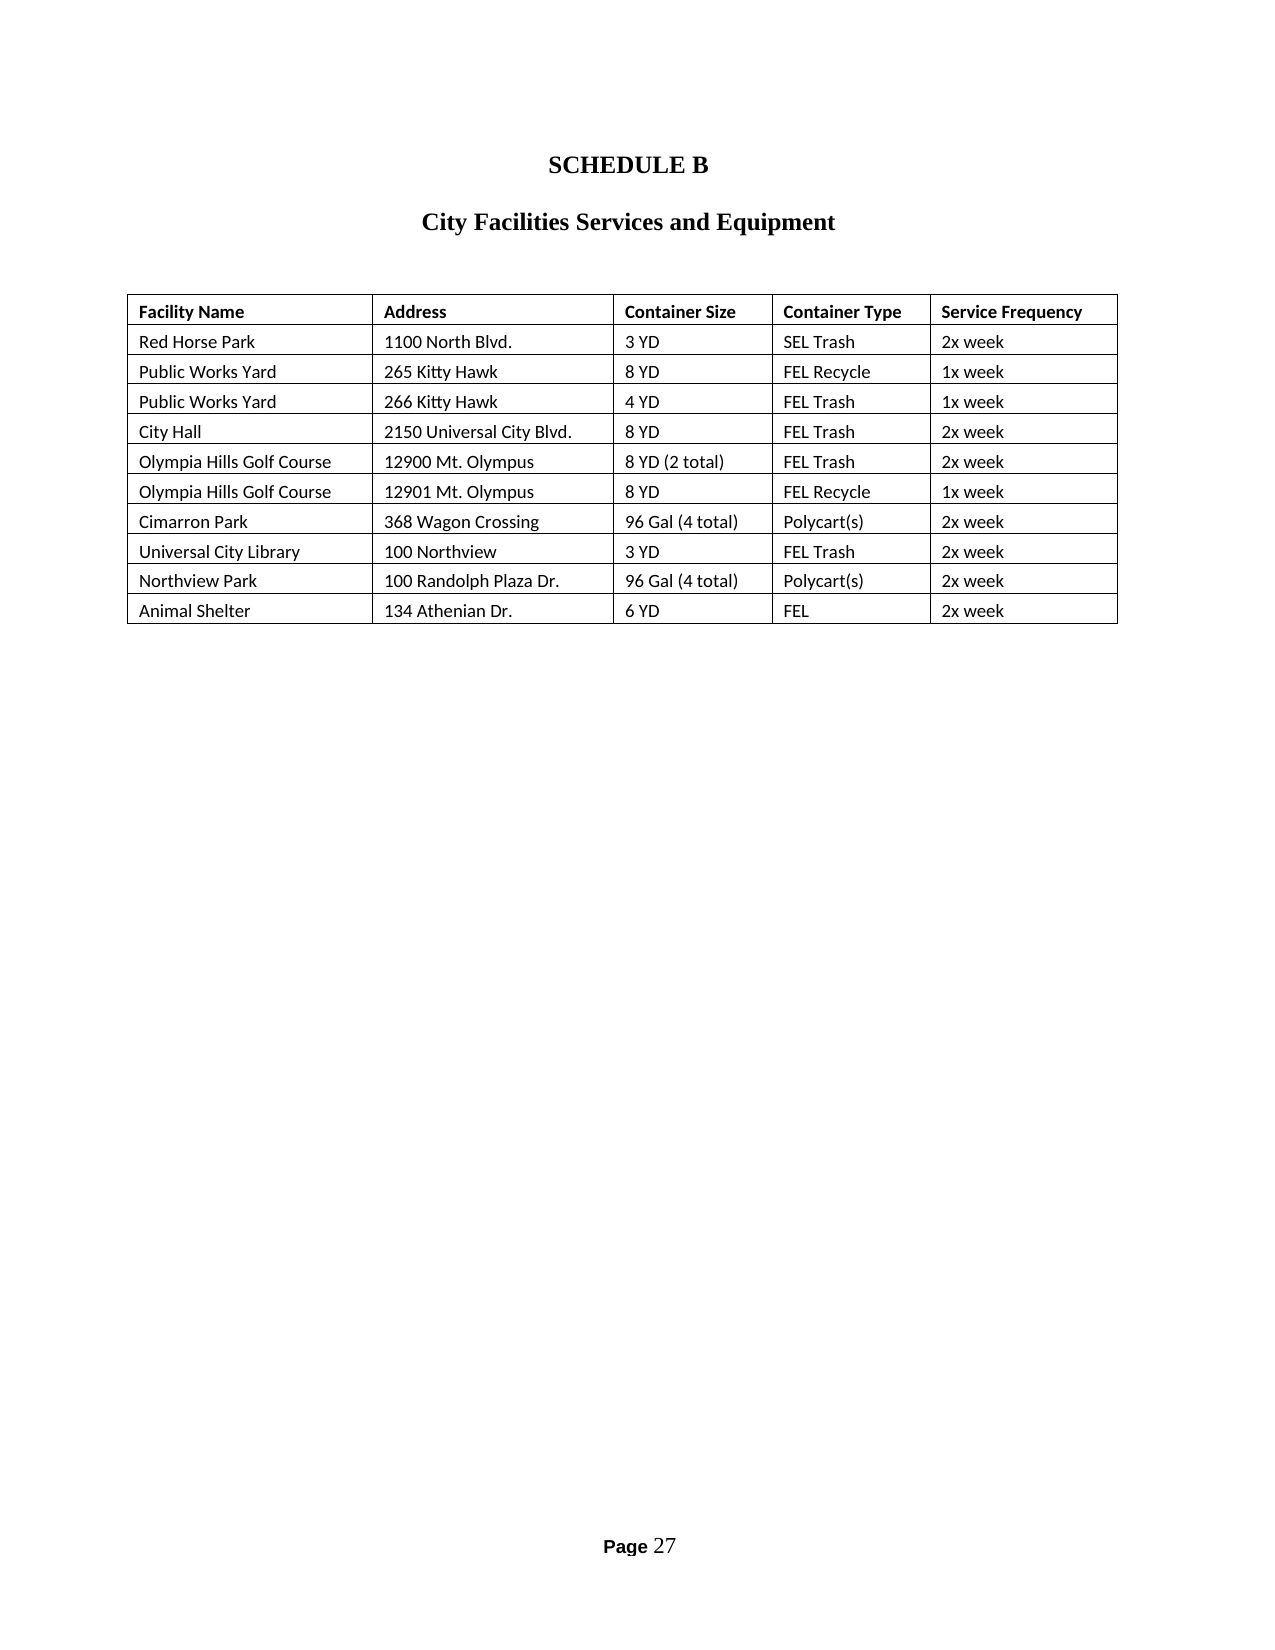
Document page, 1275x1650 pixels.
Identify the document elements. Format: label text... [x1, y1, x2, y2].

text City Facilities Services and Equipment [368, 207, 888, 236]
table_cell 266 Kitty Hawk [373, 384, 613, 413]
table_cell 265 Kitty Hawk [373, 355, 613, 383]
table_cell Polycart(s) [773, 504, 930, 533]
table_cell Northview Park [128, 564, 372, 593]
table_cell 8 YD [614, 355, 772, 383]
table_cell Polycart(s) [773, 564, 930, 593]
table_cell 1100 North Blvd. [373, 325, 613, 353]
table_cell 4 YD [614, 384, 772, 413]
table_cell 2150 Universal City Blvd. [373, 414, 613, 443]
table_header Container Size [614, 295, 772, 323]
table_cell 8 YD [614, 474, 772, 503]
table_cell FEL Trash [773, 384, 930, 413]
table_cell FEL Trash [773, 444, 930, 473]
table_cell 8 YD [614, 414, 772, 443]
table_cell 2x week [931, 414, 1117, 443]
table_header Service Frequency [931, 295, 1117, 323]
table_cell 2x week [931, 504, 1117, 533]
table_cell 1x week [931, 355, 1117, 383]
table_cell 3 YD [614, 325, 772, 353]
table_cell Cimarron Park [128, 504, 372, 533]
table_cell FEL [773, 594, 930, 622]
table_cell Public Works Yard [128, 355, 372, 383]
table_cell 100 Randolph Plaza Dr. [373, 564, 613, 593]
table_cell 3 YD [614, 534, 772, 563]
table_cell City Hall [128, 414, 372, 443]
table_cell 2x week [931, 564, 1117, 593]
table_cell SEL Trash [773, 325, 930, 353]
table_cell 2x week [931, 444, 1117, 473]
table_cell 8 YD (2 total) [614, 444, 772, 473]
table_header Container Type [773, 295, 930, 323]
table_cell FEL Trash [773, 534, 930, 563]
table_cell Animal Shelter [128, 594, 372, 622]
table_cell FEL Trash [773, 414, 930, 443]
table_cell 368 Wagon Crossing [373, 504, 613, 533]
table_header Address [373, 295, 613, 323]
table_cell 2x week [931, 325, 1117, 353]
table_cell Red Horse Park [128, 325, 372, 353]
subtitle SCHEDULE B [368, 150, 888, 179]
table_cell 96 Gal (4 total) [614, 504, 772, 533]
table_cell 12901 Mt. Olympus [373, 474, 613, 503]
table_header Facility Name [128, 295, 372, 323]
table_cell Public Works Yard [128, 384, 372, 413]
table_cell 2x week [931, 534, 1117, 563]
table_cell Universal City Library [128, 534, 372, 563]
table_cell 1x week [931, 474, 1117, 503]
table_cell 134 Athenian Dr. [373, 594, 613, 622]
table_cell 12900 Mt. Olympus [373, 444, 613, 473]
table_cell FEL Recycle [773, 474, 930, 503]
table_cell Olympia Hills Golf Course [128, 444, 372, 473]
table_cell 2x week [931, 594, 1117, 622]
table_cell 1x week [931, 384, 1117, 413]
table_cell 6 YD [614, 594, 772, 622]
table_cell 96 Gal (4 total) [614, 564, 772, 593]
table_cell 100 Northview [373, 534, 613, 563]
table_cell Olympia Hills Golf Course [128, 474, 372, 503]
table_cell FEL Recycle [773, 355, 930, 383]
